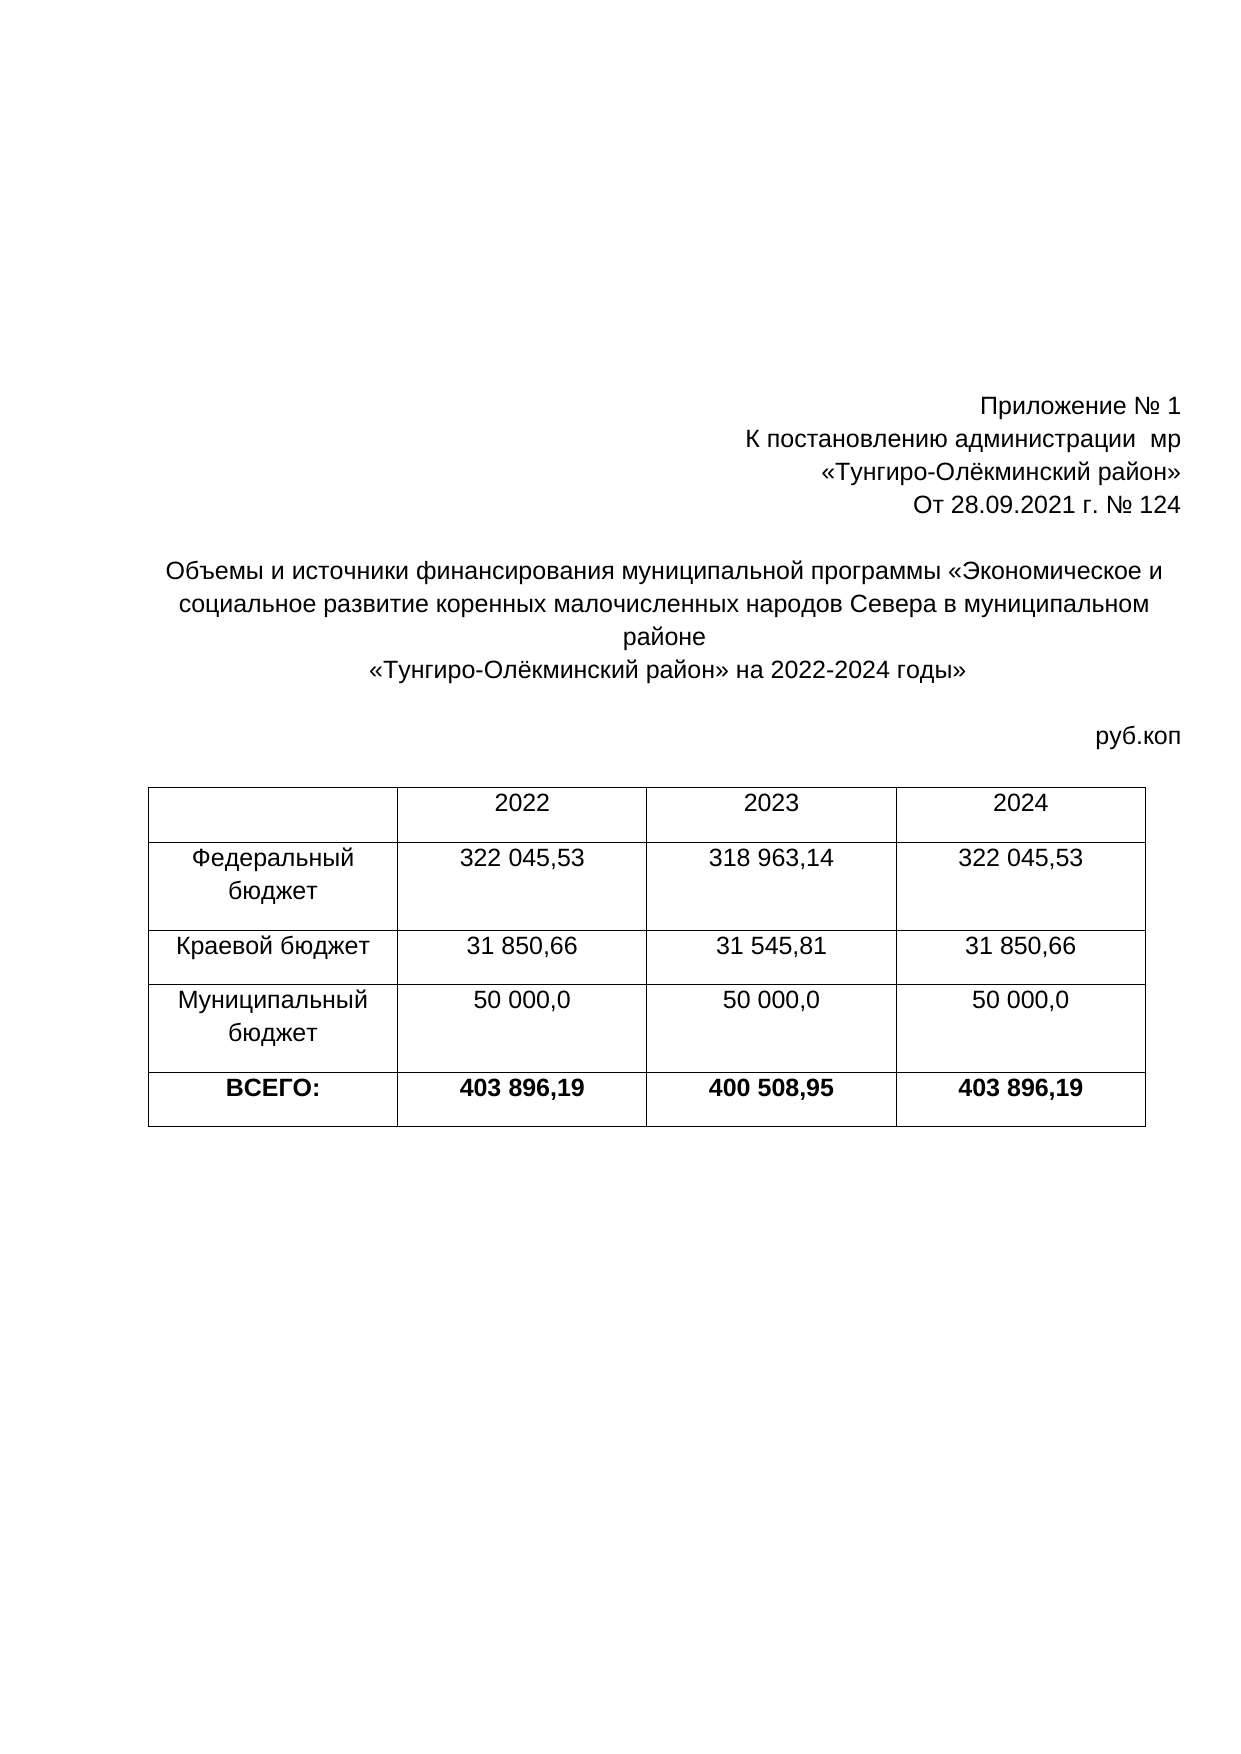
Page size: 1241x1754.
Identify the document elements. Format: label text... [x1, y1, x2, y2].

table_cell 403 896,19 [398, 1073, 646, 1126]
table_cell ВСЕГО: [149, 1073, 397, 1126]
table_cell Муниципальный бюджет [149, 985, 397, 1072]
table_cell 322 045,53 [398, 843, 646, 929]
table_header 2022 [398, 788, 646, 842]
table_cell Федеральный бюджет [149, 843, 397, 929]
text К постановлению администрации мр [148, 424, 1181, 453]
text От 28.09.2021 г. № 124 [148, 490, 1181, 519]
table_cell 400 508,95 [647, 1073, 896, 1126]
table_header 2024 [897, 788, 1145, 842]
text «Тунгиро-Олёкминский район» [148, 457, 1181, 486]
table_cell 403 896,19 [897, 1073, 1145, 1126]
table_cell 322 045,53 [897, 843, 1145, 929]
text «Тунгиро-Олёкминский район» на 2022-2024 годы» [148, 655, 1181, 684]
table_cell 31 545,81 [647, 931, 896, 984]
text руб.коп [148, 721, 1181, 750]
table_cell 50 000,0 [398, 985, 646, 1072]
text Объемы и источники финансирования муниципальной программы «Экономическое и социальное развитие коренных малочисленных народов Севера в муниципальном районе [148, 556, 1181, 651]
table_cell 50 000,0 [897, 985, 1145, 1072]
table_cell Краевой бюджет [149, 931, 397, 984]
table_cell 31 850,66 [897, 931, 1145, 984]
table_header [149, 788, 397, 842]
text Приложение № 1 [148, 391, 1181, 420]
table_cell 318 963,14 [647, 843, 896, 929]
table_cell 31 850,66 [398, 931, 646, 984]
table_header 2023 [647, 788, 896, 842]
table_cell 50 000,0 [647, 985, 896, 1072]
